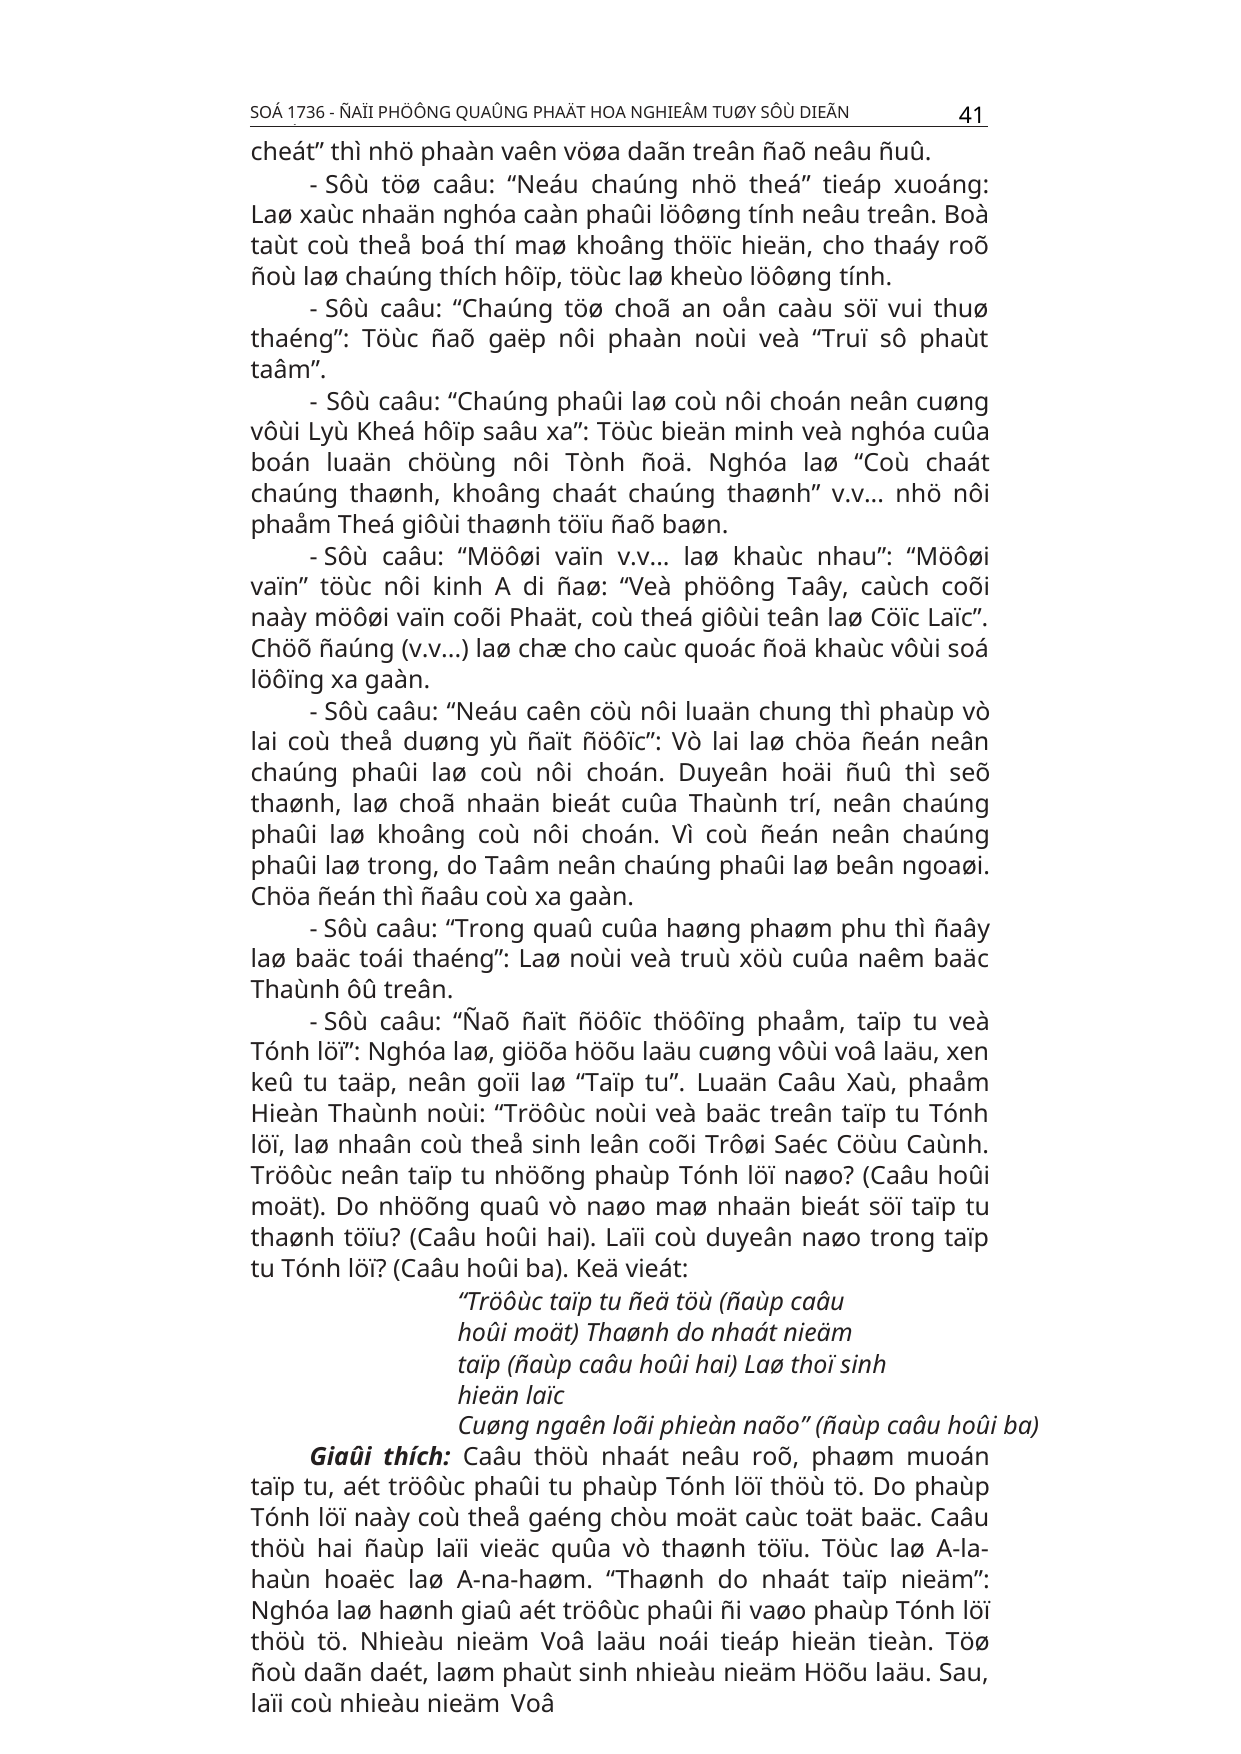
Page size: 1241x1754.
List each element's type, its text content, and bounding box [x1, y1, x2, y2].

list Sôù caâu: “Ñaõ ñaït ñöôïc thöôïng phaåm, taïp tu veà Tónh löï”: Nghóa laø, giöõa höõu laäu cuøng vôùi voâ laäu, xen keû tu taäp, neân goïi laø “Taïp tu”. Luaän Caâu Xaù, phaåm Hieàn Thaùnh noùi: “Tröôùc noùi veà baäc treân taïp tu Tónh löï, laø nhaân coù theå sinh leân coõi Trôøi Saéc Cöùu Caùnh. Tröôùc neân taïp tu nhöõng phaùp Tónh löï naøo? (Caâu hoûi moät). Do nhöõng quaû vò naøo maø nhaän bieát söï taïp tu thaønh töïu? (Caâu hoûi hai). Laïi coù duyeân naøo trong taïp tu Tónh löï? (Caâu hoûi ba). Keä vieát: [250, 1006, 990, 1285]
text cheát” thì nhö phaàn vaên vöøa daãn treân ñaõ neâu ñuû. [250, 134, 1065, 167]
list Sôù caâu: “Chaúng töø choã an oån caàu söï vui thuø thaéng”: Töùc ñaõ gaëp nôi phaàn noùi veà “Truï sô phaùt taâm”. [250, 292, 989, 385]
list Sôù töø caâu: “Neáu chaúng nhö theá” tieáp xuoáng: Laø xaùc nhaän nghóa caàn phaûi löôøng tính neâu treân. Boà taùt coù theå boá thí maø khoâng thöïc hieän, cho thaáy roõ ñoù laø chaúng thích hôïp, töùc laø kheùo löôøng tính. [250, 168, 990, 292]
list Sôù caâu: “Trong quaû cuûa haøng phaøm phu thì ñaây laø baäc toái thaéng”: Laø noùi veà truù xöù cuûa naêm baäc Thaùnh ôû treân. [250, 913, 990, 1006]
list Sôù caâu: “Neáu caên cöù nôi luaän chung thì phaùp vò lai coù theå duøng yù ñaït ñöôïc”: Vò lai laø chöa ñeán neân chaúng phaûi laø coù nôi choán. Duyeân hoäi ñuû thì seõ thaønh, laø choã nhaän bieát cuûa Thaùnh trí, neân chaúng phaûi laø khoâng coù nôi choán. Vì coù ñeán neân chaúng phaûi laø trong, do Taâm neân chaúng phaûi laø beân ngoaøi. Chöa ñeán thì ñaâu coù xa gaàn. [250, 696, 990, 913]
list Sôù caâu: “Möôøi vaïn v.v... laø khaùc nhau”: “Möôøi vaïn” töùc nôi kinh A di ñaø: “Veà phöông Taây, caùch coõi naày möôøi vaïn coõi Phaät, coù theá giôùi teân laø Cöïc Laïc”. Chöõ ñaúng (v.v...) laø chæ cho caùc quoác ñoä khaùc vôùi soá löôïng xa gaàn. [250, 541, 990, 696]
list Sôù caâu: “Chaúng phaûi laø coù nôi choán neân cuøng vôùi Lyù Kheá hôïp saâu xa”: Töùc bieän minh veà nghóa cuûa boán luaän chöùng nôi Tònh ñoä. Nghóa laø “Coù chaát chaúng thaønh, khoâng chaát chaúng thaønh” v.v... nhö nôi phaåm Theá giôùi thaønh töïu ñaõ baøn. [250, 385, 990, 541]
text “Tröôùc taïp tu ñeä töù (ñaùp caâu hoûi moät) Thaønh do nhaát nieäm taïp (ñaùp caâu hoûi hai) Laø thoï sinh hieän laïc [457, 1285, 887, 1412]
text Giaûi thích: Caâu thöù nhaát neâu roõ, phaøm muoán taïp tu, aét tröôùc phaûi tu phaùp Tónh löï thöù tö. Do phaùp Tónh löï naày coù theå gaéng chòu moät caùc toät baäc. Caâu thöù hai ñaùp laïi vieäc quûa vò thaønh töïu. Töùc laø A-la-haùn hoaëc laø A-na-haøm. “Thaønh do nhaát taïp nieäm”: Nghóa laø haønh giaû aét tröôùc phaûi ñi vaøo phaùp Tónh löï thöù tö. Nhieàu nieäm Voâ laäu noái tieáp hieän tieàn. Töø ñoù daãn daét, laøm phaùt sinh nhieàu nieäm Höõu laäu. Sau, laïi coù nhieàu nieäm Voâ [250, 1441, 990, 1720]
text Cuøng ngaên loãi phieàn naõo” (ñaùp caâu hoûi ba) [457, 1412, 1065, 1441]
